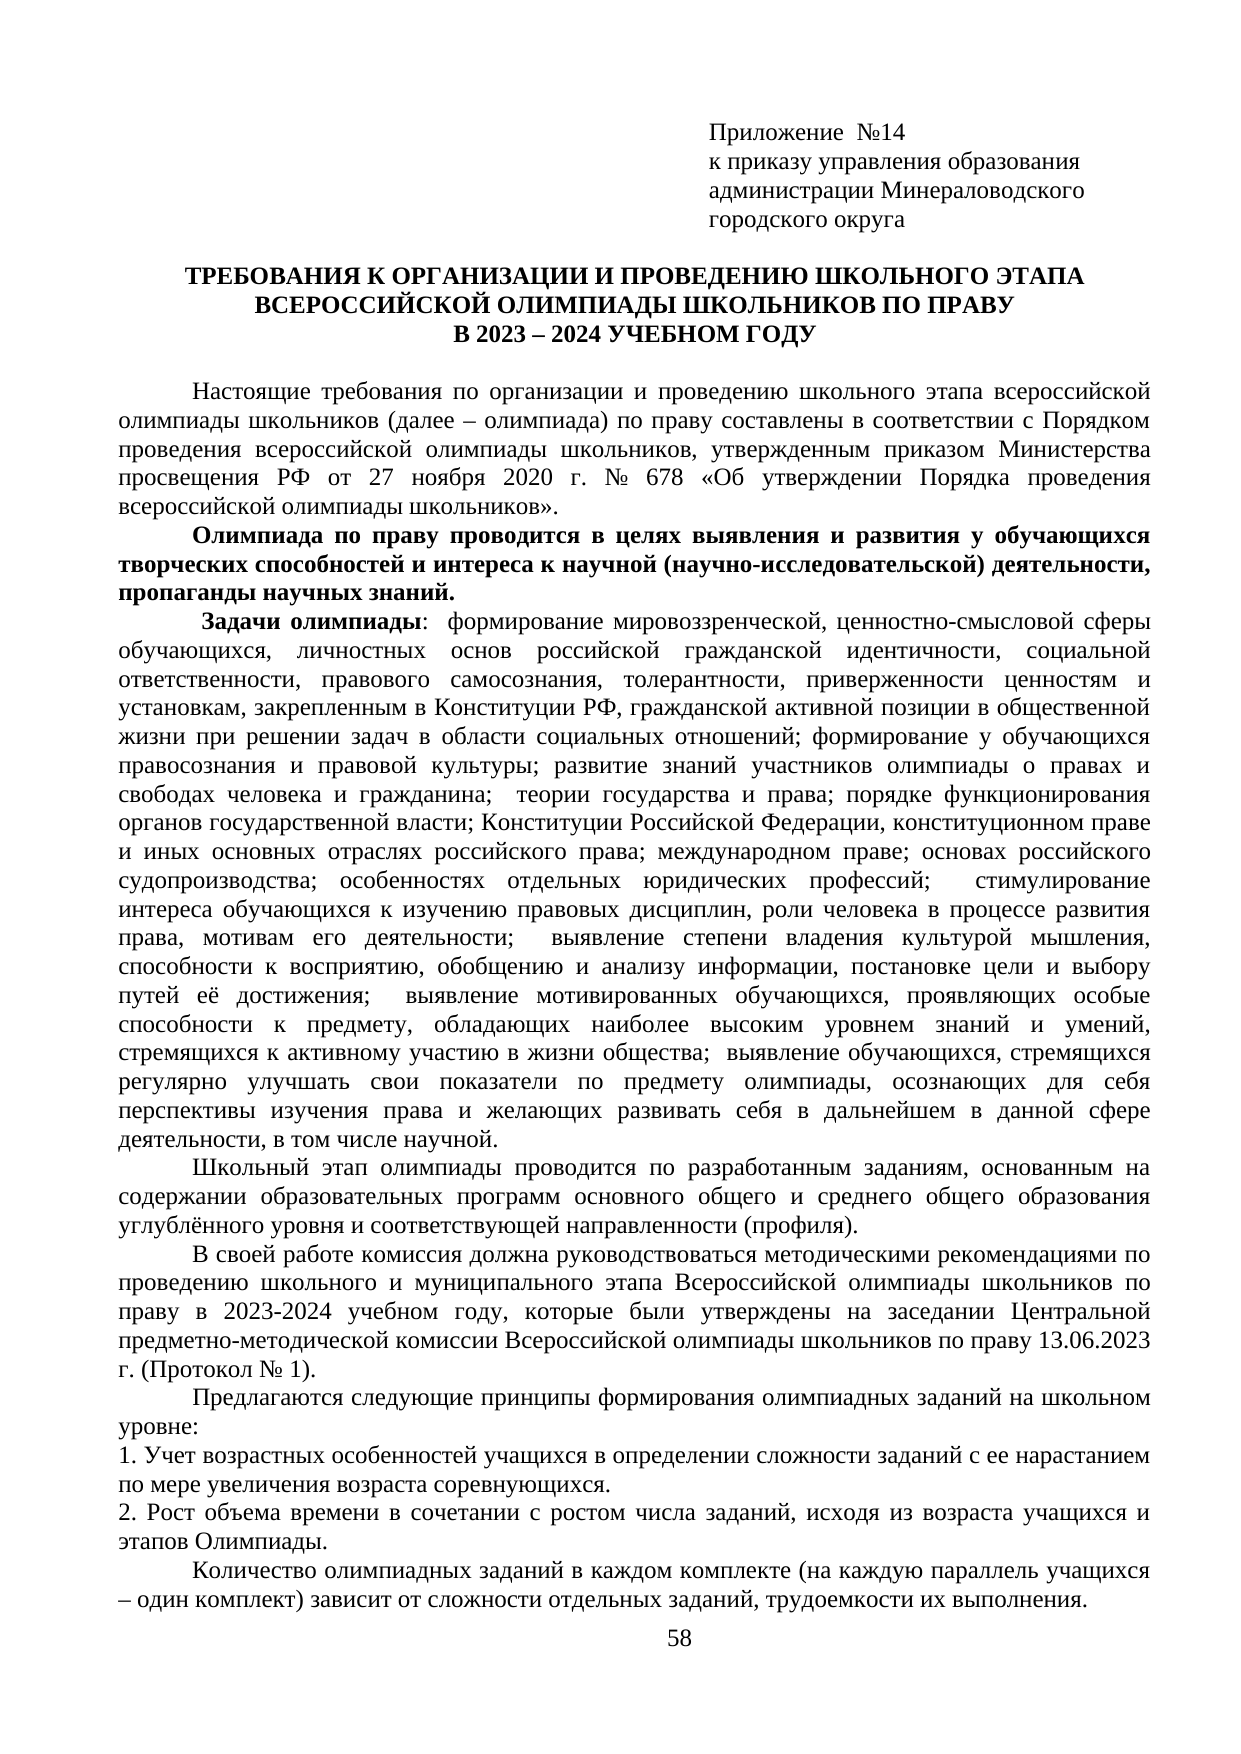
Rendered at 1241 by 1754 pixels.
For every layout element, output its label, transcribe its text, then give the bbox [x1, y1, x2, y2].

text Олимпиада по праву проводится в целях выявления и развития у обучающихся творческих способностей и интереса к научной (научно-исследовательской) деятельности, пропаганды научных знаний. [118, 520, 1152, 606]
text 1. Учет возрастных особенностей учащихся в определении сложности заданий с ее нарастанием по мере увеличения возраста соревнующихся. [118, 1440, 1152, 1497]
text Настоящие требования по организации и проведению школьного этапа всероссийской олимпиады школьников (далее – олимпиада) по праву составлены в соответствии с Порядком проведения всероссийской олимпиады школьников, утвержденным приказом Министерства просвещения РФ от 27 ноября 2020 г. № 678 «Об утверждении Порядка проведения всероссийской олимпиады школьников». [118, 376, 1152, 520]
subtitle администрации Минераловодского [709, 175, 1152, 204]
text Предлагаются следующие принципы формирования олимпиадных заданий на школьном уровне: [118, 1382, 1152, 1440]
text Задачи олимпиады: формирование мировоззренческой, ценностно-смысловой сферы обучающихся, личностных основ российской гражданской идентичности, социальной ответственности, правового самосознания, толерантности, приверженности ценностям и установкам, закрепленным в Конституции РФ, гражданской активной позиции в общественной жизни при решении задач в области социальных отношений; формирование у обучающихся правосознания и правовой культуры; развитие знаний участников олимпиады о правах и свободах человека и гражданина; теории государства и права; порядке функционирования органов государственной власти; Конституции Российской Федерации, конституционном праве и иных основных отраслях российского права; международном праве; основах российского судопроизводства; особенностях отдельных юридических профессий; стимулирование интереса обучающихся к изучению правовых дисциплин, роли человека в процессе развития права, мотивам его деятельности; выявление степени владения культурой мышления, способности к восприятию, обобщению и анализу информации, постановке цели и выбору путей её достижения; выявление мотивированных обучающихся, проявляющих особые способности к предмету, обладающих наиболее высоким уровнем знаний и умений, стремящихся к активному участию в жизни общества; выявление обучающихся, стремящихся регулярно улучшать свои показатели по предмету олимпиады, осознающих для себя перспективы изучения права и желающих развивать себя в дальнейшем в данной сфере деятельности, в том числе научной. [118, 606, 1152, 1152]
text ТРЕБОВАНИЯ К ОРГАНИЗАЦИИ И ПРОВЕДЕНИЮ ШКОЛЬНОГО ЭТАПА ВСЕРОССИЙСКОЙ ОЛИМПИАДЫ ШКОЛЬНИКОВ ПО ПРАВУ [118, 261, 1152, 319]
subtitle к приказу управления образования [709, 146, 1152, 175]
subtitle Приложение №14 [709, 117, 1152, 146]
text Количество олимпиадных заданий в каждом комплекте (на каждую параллель учащихся – один комплект) зависит от сложности отдельных заданий, трудоемкости их выполнения. [118, 1555, 1152, 1612]
text Школьный этап олимпиады проводится по разработанным заданиям, основанным на содержании образовательных программ основного общего и среднего общего образования углублённого уровня и соответствующей направленности (профиля). [118, 1152, 1152, 1239]
subtitle городского округа [709, 204, 1152, 232]
text 2. Рост объема времени в сочетании с ростом числа заданий, исходя из возраста учащихся и этапов Олимпиады. [118, 1497, 1152, 1555]
text В 2023 – 2024 УЧЕБНОМ ГОДУ [118, 319, 1152, 347]
text В своей работе комиссия должна руководствоваться методическими рекомендациями по проведению школьного и муниципального этапа Всероссийской олимпиады школьников по праву в 2023-2024 учебном году, которые были утверждены на заседании Центральной предметно-методической комиссии Всероссийской олимпиады школьников по праву 13.06.2023 г. (Протокол № 1). [118, 1239, 1152, 1382]
